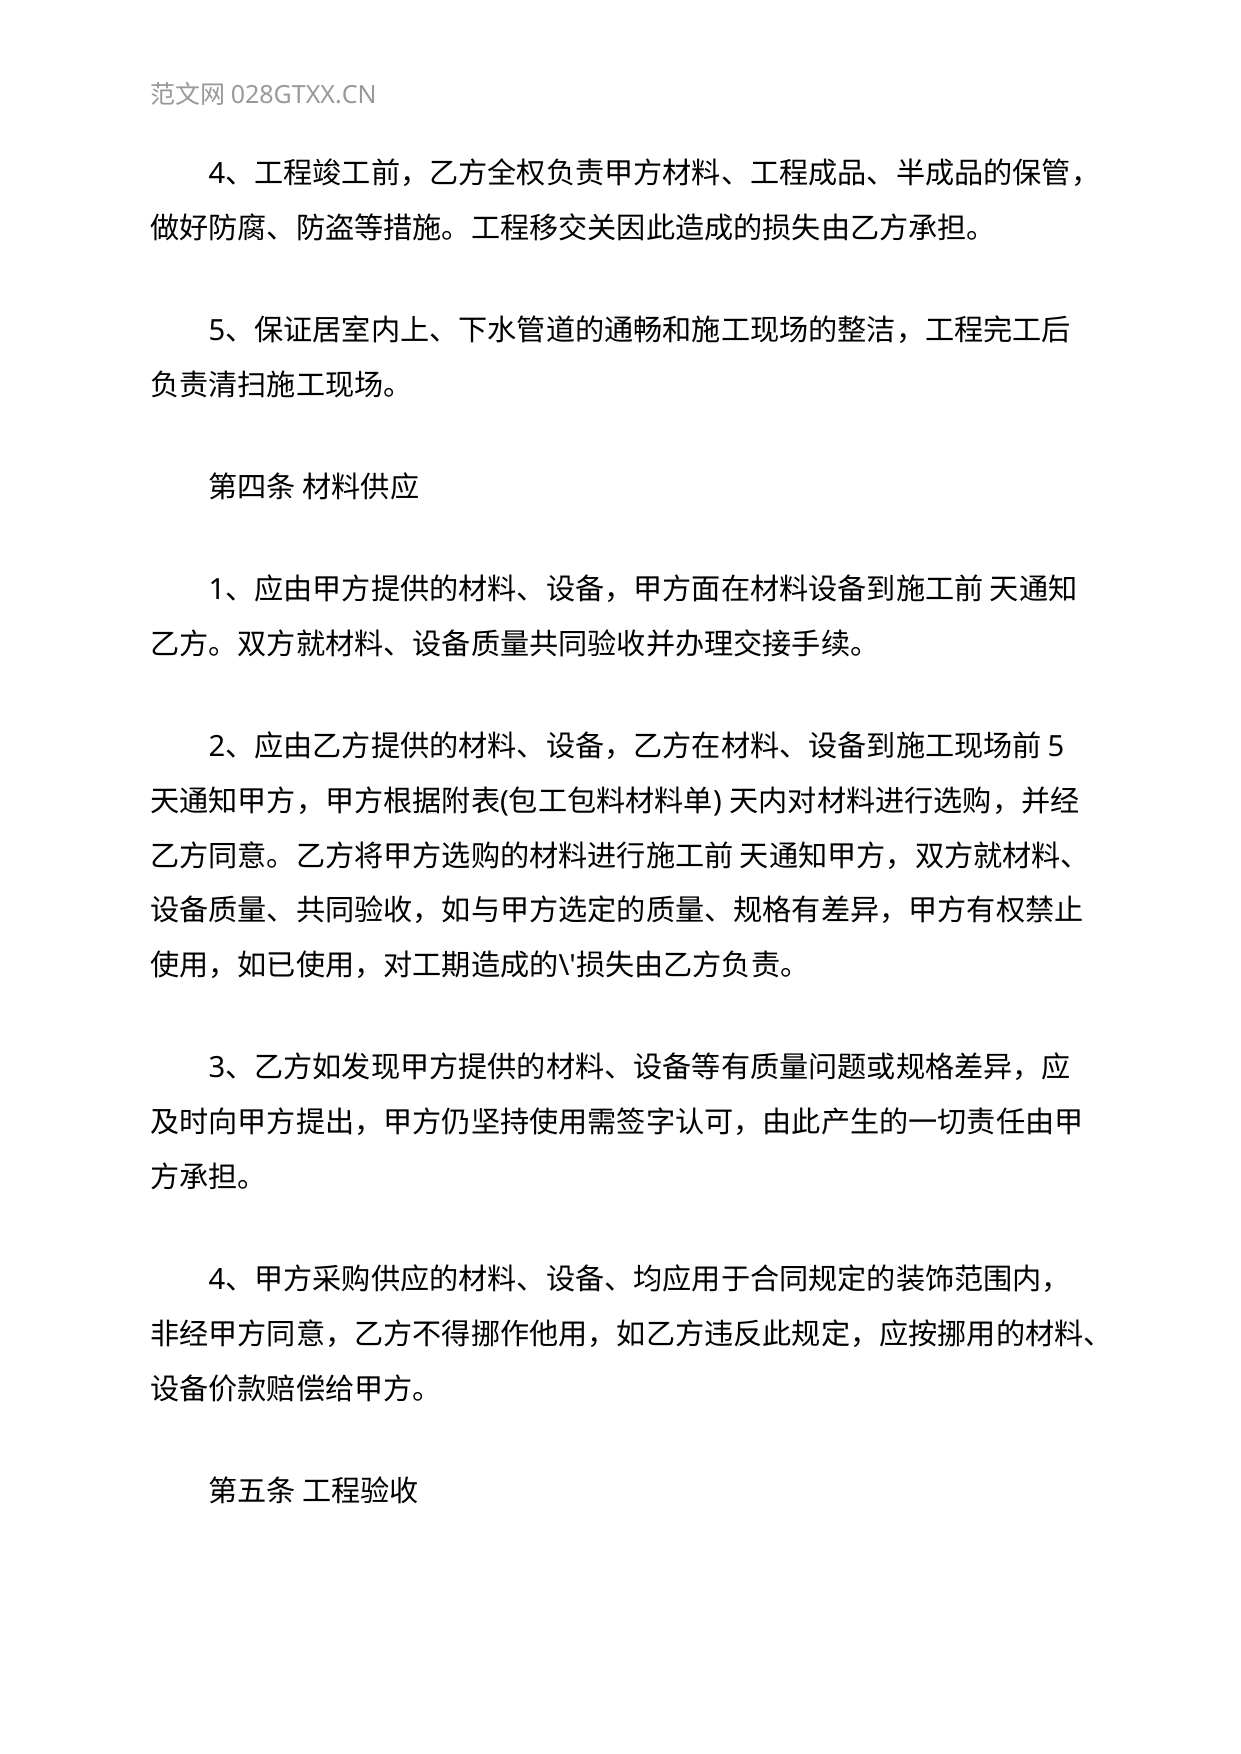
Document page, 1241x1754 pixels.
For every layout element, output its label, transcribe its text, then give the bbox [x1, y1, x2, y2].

text 4、工程竣工前，乙方全权负责甲方材料、工程成品、半成品的保管，做好防腐、防盗等措施。工程移交关因此造成的损失由乙方承担。 [150, 150, 1090, 247]
text 3、乙方如发现甲方提供的材料、设备等有质量问题或规格差异，应及时向甲方提出，甲方仍坚持使用需签字认可，由此产生的一切责任由甲方承担。 [150, 1044, 1090, 1196]
text 5、保证居室内上、下水管道的通畅和施工现场的整洁，工程完工后负责清扫施工现场。 [150, 307, 1090, 404]
text 第四条 材料供应 [150, 463, 1090, 506]
text 4、甲方采购供应的材料、设备、均应用于合同规定的装饰范围内，非经甲方同意，乙方不得挪作他用，如乙方违反此规定，应按挪用的材料、设备价款赔偿给甲方。 [150, 1256, 1090, 1408]
text 2、应由乙方提供的材料、设备，乙方在材料、设备到施工现场前5天通知甲方，甲方根据附表(包工包料材料单) 天内对材料进行选购，并经乙方同意。乙方将甲方选购的材料进行施工前 天通知甲方，双方就材料、设备质量、共同验收，如与甲方选定的质量、规格有差异，甲方有权禁止使用，如已使用，对工期造成的\'损失由乙方负责。 [150, 722, 1090, 984]
text 1、应由甲方提供的材料、设备，甲方面在材料设备到施工前 天通知乙方。双方就材料、设备质量共同验收并办理交接手续。 [150, 565, 1090, 663]
text 第五条 工程验收 [150, 1467, 1090, 1509]
